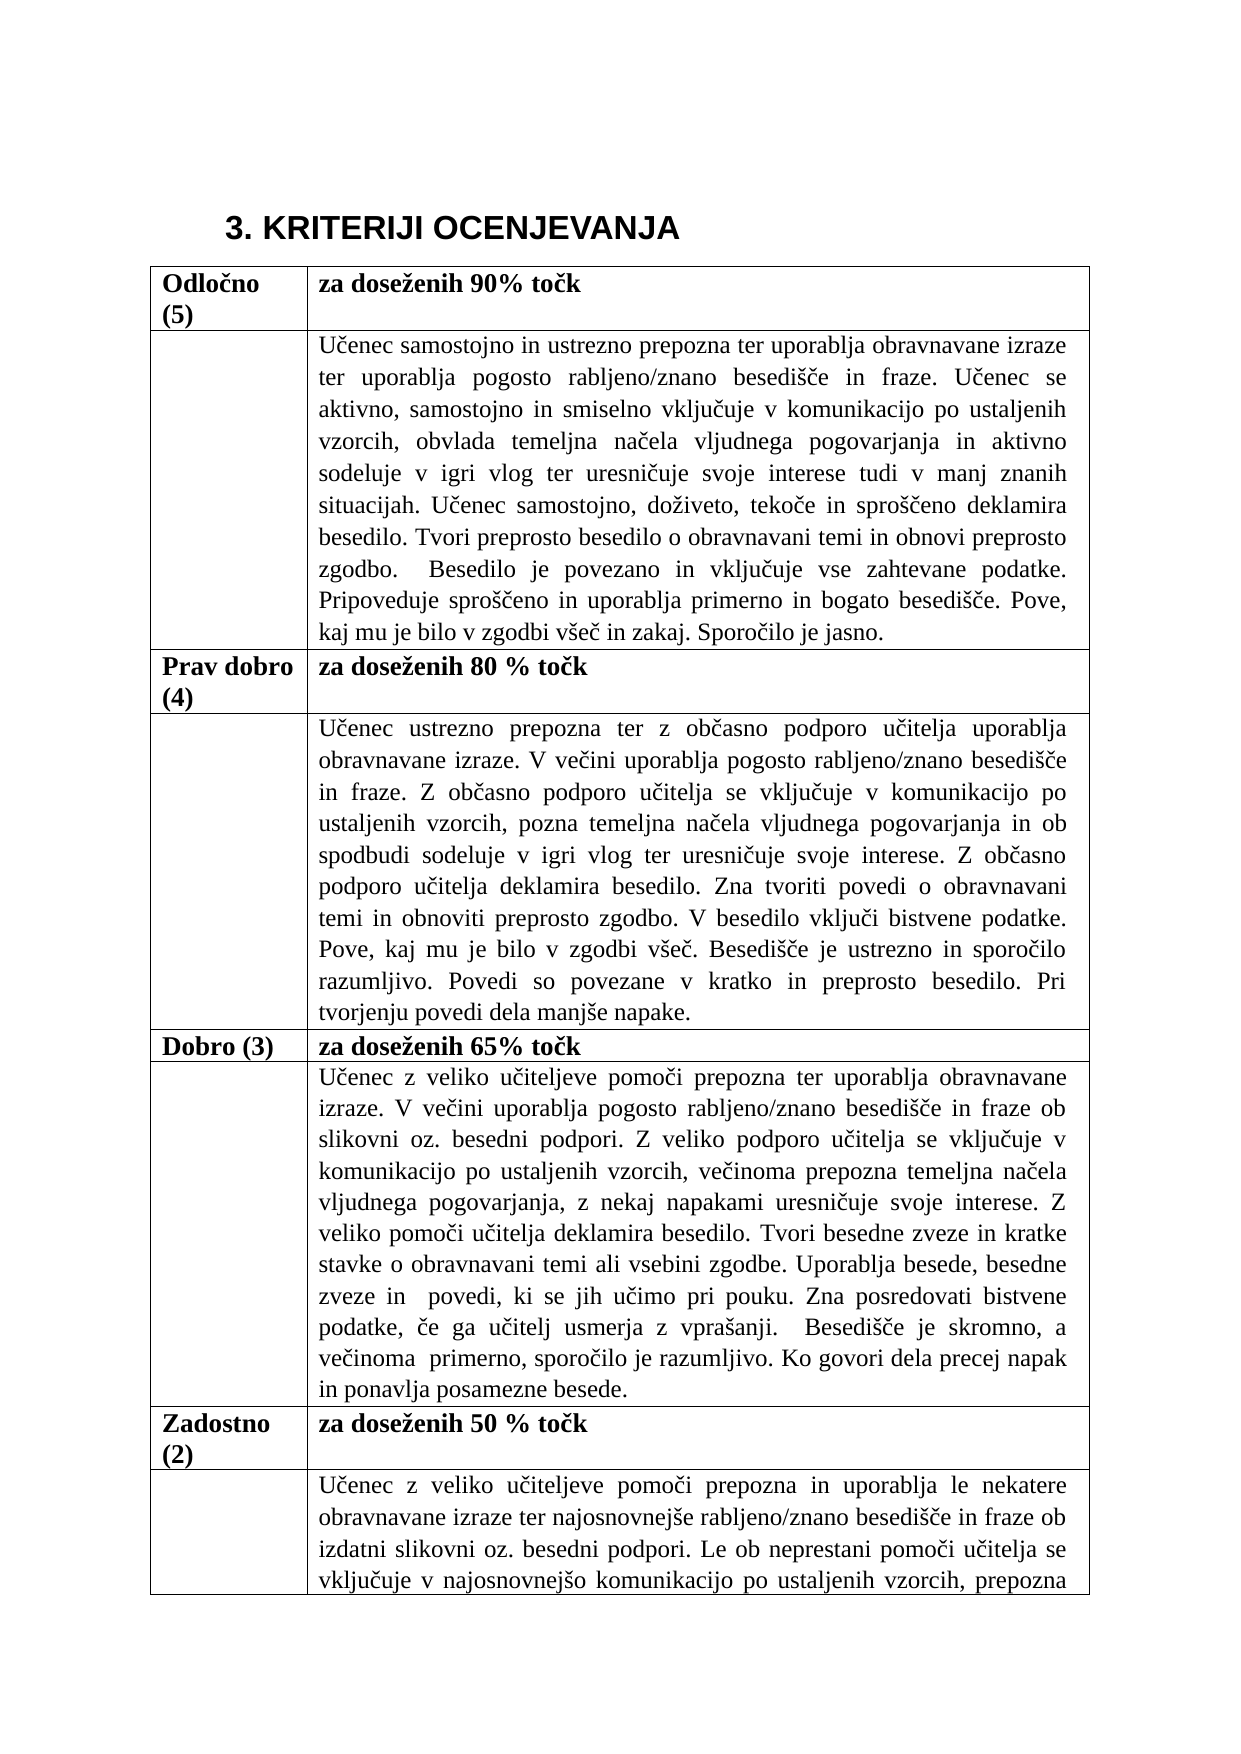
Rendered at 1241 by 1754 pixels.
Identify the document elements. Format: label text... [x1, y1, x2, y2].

table_header Odločno (5) [151, 267, 307, 329]
table_cell Učenec ustrezno prepozna ter z občasno podporo učitelja uporablja obravnavane izraze. V večini uporablja pogosto rabljeno/znano besedišče in fraze. Z občasno podporo učitelja se vključuje v komunikacijo po ustaljenih vzorcih, pozna temeljna načela vljudnega pogovarjanja in ob spodbudi sodeluje v igri vlog ter uresničuje svoje interese. Z občasno podporo učitelja deklamira besedilo. Zna tvoriti povedi o obravnavani temi in obnoviti preprosto zgodbo. V besedilo vključi bistvene podatke. Pove, kaj mu je bilo v zgodbi všeč. Besedišče je ustrezno in sporočilo razumljivo. Povedi so povezane v kratko in preprosto besedilo. Pri tvorjenju povedi dela manjše napake. [308, 714, 1089, 1029]
table_cell za doseženih 80 % točk [308, 650, 1089, 712]
table_cell Dobro (3) [151, 1030, 307, 1061]
table_cell [151, 331, 307, 649]
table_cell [308, 1470, 1089, 1594]
table_cell [151, 714, 307, 1029]
table_cell Učenec z veliko učiteljeve pomoči prepozna ter uporablja obravnavane izraze. V večini uporablja pogosto rabljeno/znano besedišče in fraze ob slikovni oz. besedni podpori. Z veliko podporo učitelja se vključuje v komunikacijo po ustaljenih vzorcih, večinoma prepozna temeljna načela vljudnega pogovarjanja, z nekaj napakami uresničuje svoje interese. Z veliko pomoči učitelja deklamira besedilo. Tvori besedne zveze in kratke stavke o obravnavani temi ali vsebini zgodbe. Uporablja besede, besedne zveze in povedi, ki se jih učimo pri pouku. Zna posredovati bistvene podatke, če ga učitelj usmerja z vprašanji. Besedišče je skromno, a večinoma primerno, sporočilo je razumljivo. Ko govori dela precej napak in ponavlja posamezne besede. [308, 1062, 1089, 1406]
table_cell Učenec samostojno in ustrezno prepozna ter uporablja obravnavane izraze ter uporablja pogosto rabljeno/znano besedišče in fraze. Učenec se aktivno, samostojno in smiselno vključuje v komunikacijo po ustaljenih vzorcih, obvlada temeljna načela vljudnega pogovarjanja in aktivno sodeluje v igri vlog ter uresničuje svoje interese tudi v manj znanih situacijah. Učenec samostojno, doživeto, tekoče in sproščeno deklamira besedilo. Tvori preprosto besedilo o obravnavani temi in obnovi preprosto zgodbo. Besedilo je povezano in vključuje vse zahtevane podatke. Pripoveduje sproščeno in uporablja primerno in bogato besedišče. Pove, kaj mu je bilo v zgodbi všeč in zakaj. Sporočilo je jasno. [308, 331, 1089, 649]
table_cell [151, 1062, 307, 1406]
table_cell za doseženih 50 % točk [308, 1407, 1089, 1469]
table_cell za doseženih 65% točk [308, 1030, 1089, 1061]
table_header za doseženih 90% točk [308, 267, 1089, 329]
list KRITERIJI OCENJEVANJA [225, 208, 1090, 247]
table_cell Zadostno (2) [151, 1407, 307, 1469]
table_cell Prav dobro (4) [151, 650, 307, 712]
table_cell [151, 1470, 307, 1594]
